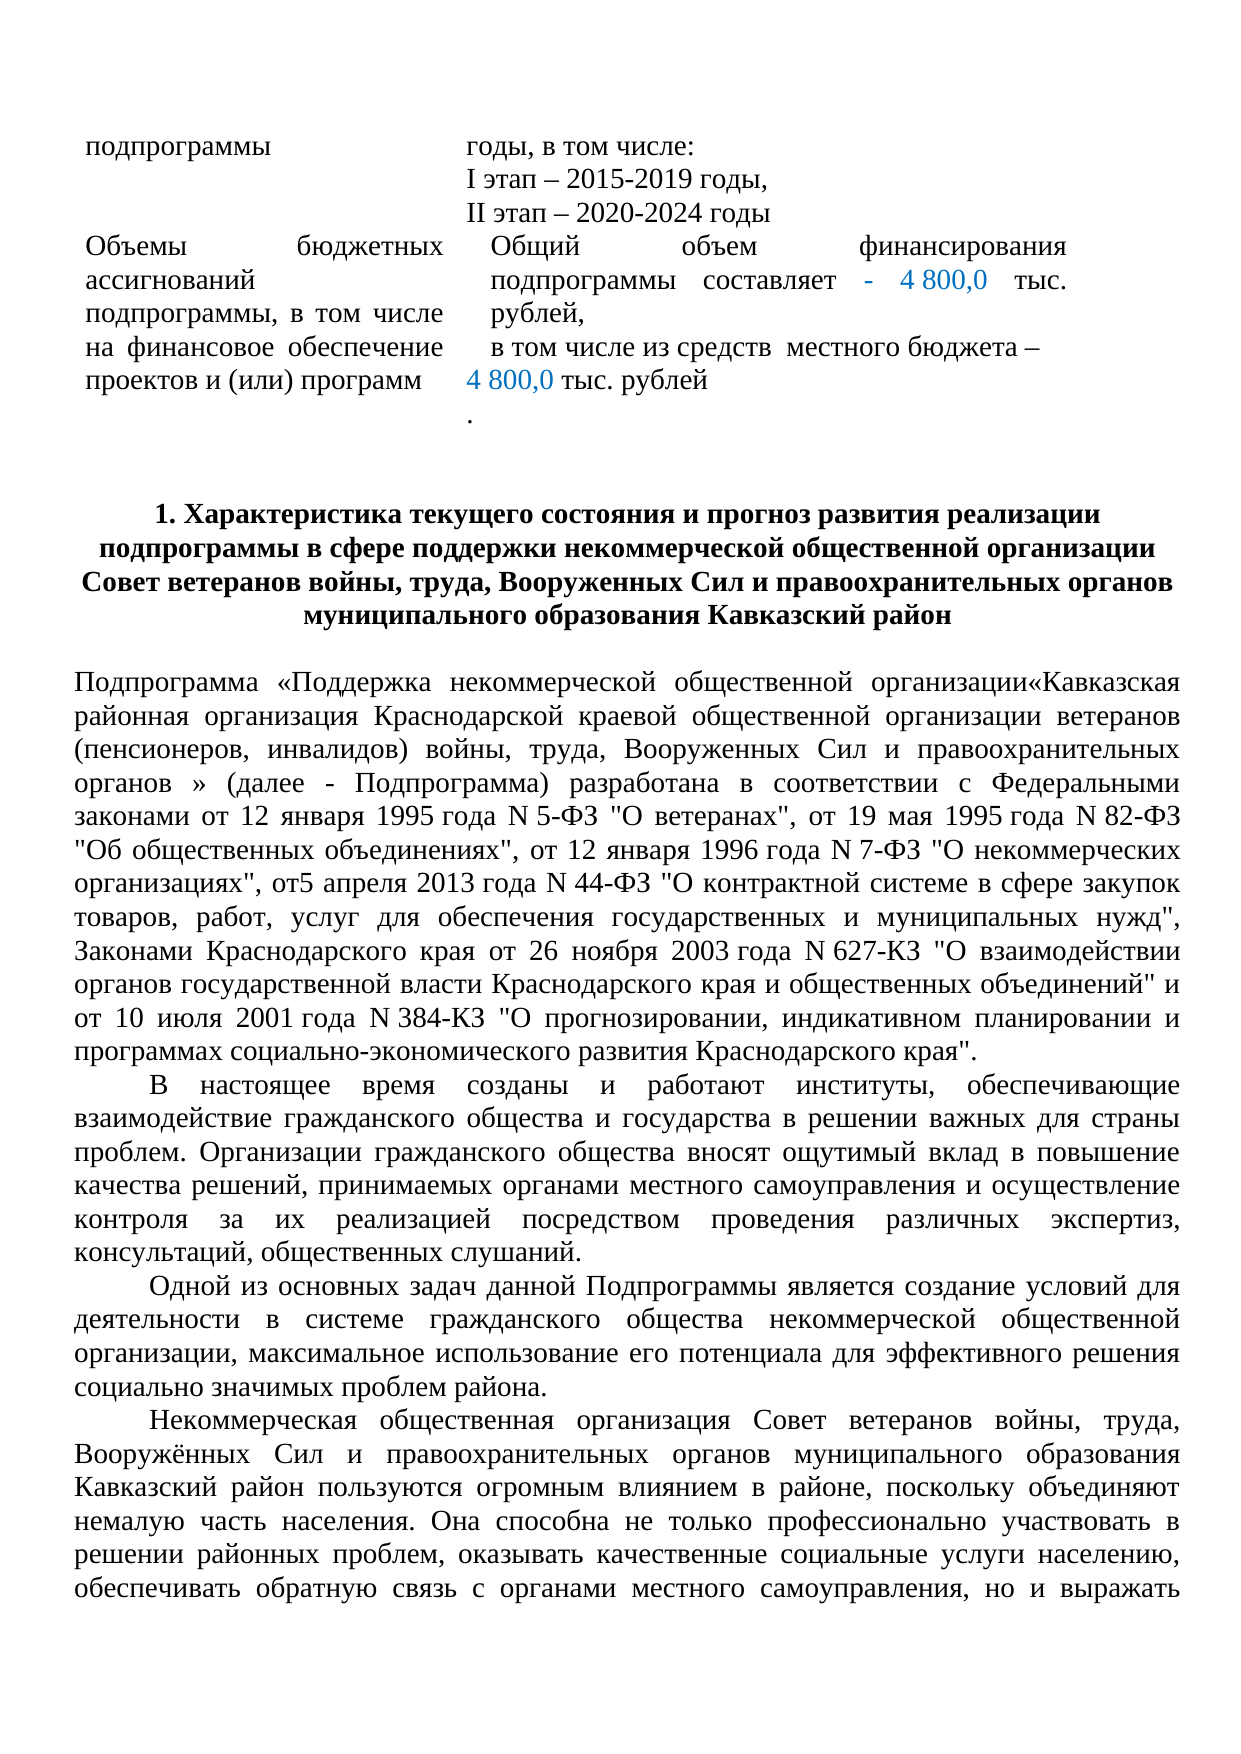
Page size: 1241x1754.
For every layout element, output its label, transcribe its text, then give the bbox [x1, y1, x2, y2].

table_cell Общий объем финансирования подпрограммы составляет - 4 800,0 тыс. рублей, в том числе из средств местного бюджета – 4 800,0 тыс. рублей . [455, 228, 1078, 463]
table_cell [455, 128, 1078, 228]
table_cell Объемы бюджетных ассигнований подпрограммы, в том числе на финансовое обеспечение проектов и (или) программ [74, 228, 455, 463]
text Подпрограмма «Поддержка некоммерческой общественной организации«Кавказская районная организация Краснодарской краевой общественной организации ветеранов (пенсионеров, инвалидов) войны, труда, Вооруженных Сил и правоохранительных органов » (далее - Подпрограмма) разработана в соответствии с Федеральными законами от 12 января 1995 года N 5-ФЗ "О ветеранах", от 19 мая 1995 года N 82-ФЗ "Об общественных объединениях", от 12 января 1996 года N 7-ФЗ "О некоммерческих организациях", от5 апреля 2013 года N 44-ФЗ "О контрактной системе в сфере закупок товаров, работ, услуг для обеспечения государственных и муниципальных нужд", Законами Краснодарского края от 26 ноября 2003 года N 627-КЗ "О взаимодействии органов государственной власти Краснодарского края и общественных объединений" и от 10 июля 2001 года N 384-КЗ "О прогнозировании, индикативном планировании и программах социально-экономического развития Краснодарского края". [74, 664, 1181, 1067]
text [74, 1402, 1181, 1603]
text Одной из основных задач данной Подпрограммы является создание условий для деятельности в системе гражданского общества некоммерческой общественной организации, максимальное использование его потенциала для эффективного решения социально значимых проблем района. [74, 1268, 1181, 1402]
subtitle 1. Характеристика текущего состояния и прогноз развития реализации подпрограммы в сфере поддержки некоммерческой общественной организации Совет ветеранов войны, труда, Вооруженных Сил и правоохранительных органов муниципального образования Кавказский район [74, 497, 1181, 631]
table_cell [74, 128, 455, 228]
text В настоящее время созданы и работают институты, обеспечивающие взаимодействие гражданского общества и государства в решении важных для страны проблем. Организации гражданского общества вносят ощутимый вклад в повышение качества решений, принимаемых органами местного самоуправления и осуществление контроля за их реализацией посредством проведения различных экспертиз, консультаций, общественных слушаний. [74, 1067, 1181, 1268]
